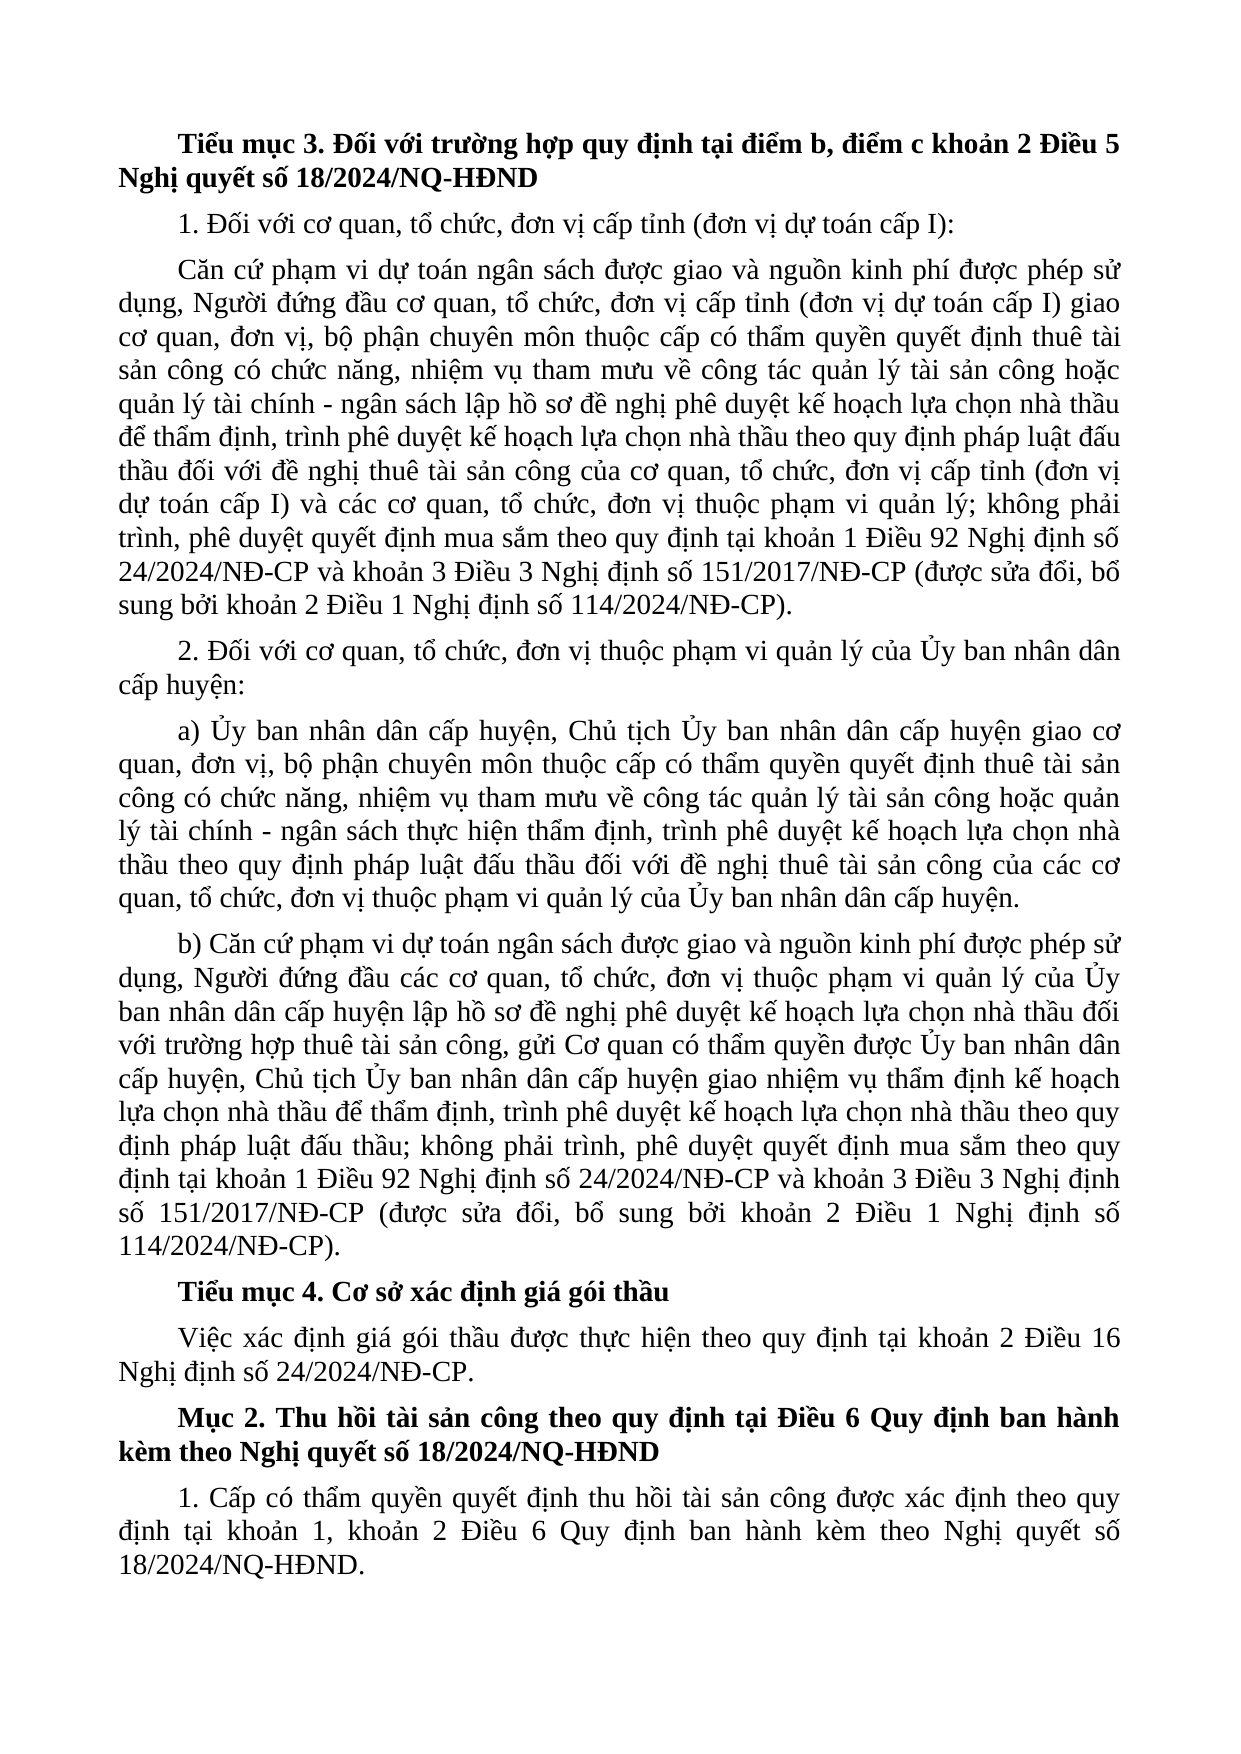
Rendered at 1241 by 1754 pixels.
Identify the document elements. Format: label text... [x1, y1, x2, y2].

text Tiểu mục 4. Cơ sở xác định giá gói thầu [118, 1274, 1122, 1308]
text Tiểu mục 3. Đối với trường hợp quy định tại điểm b, điểm c khoản 2 Điều 5 Nghị quyết số 18/2024/NQ-HĐND [118, 126, 1122, 193]
text b) Căn cứ phạm vi dự toán ngân sách được giao và nguồn kinh phí được phép sử dụng, Người đứng đầu các cơ quan, tổ chức, đơn vị thuộc phạm vi quản lý của Ủy ban nhân dân cấp huyện lập hồ sơ đề nghị phê duyệt kế hoạch lựa chọn nhà thầu đối với trường hợp thuê tài sản công, gửi Cơ quan có thẩm quyền được Ủy ban nhân dân cấp huyện, Chủ tịch Ủy ban nhân dân cấp huyện giao nhiệm vụ thẩm định kế hoạch lựa chọn nhà thầu để thẩm định, trình phê duyệt kế hoạch lựa chọn nhà thầu theo quy định pháp luật đấu thầu; không phải trình, phê duyệt quyết định mua sắm theo quy định tại khoản 1 Điều 92 Nghị định số 24/2024/NĐ-CP và khoản 3 Điều 3 Nghị định số 151/2017/NĐ-CP (được sửa đổi, bổ sung bởi khoản 2 Điều 1 Nghị định số 114/2024/NĐ-CP). [118, 927, 1122, 1262]
text 2. Đối với cơ quan, tổ chức, đơn vị thuộc phạm vi quản lý của Ủy ban nhân dân cấp huyện: [118, 633, 1122, 700]
text 1. Cấp có thẩm quyền quyết định thu hồi tài sản công được xác định theo quy định tại khoản 1, khoản 2 Điều 6 Quy định ban hành kèm theo Nghị quyết số 18/2024/NQ-HĐND. [118, 1480, 1122, 1580]
text a) Ủy ban nhân dân cấp huyện, Chủ tịch Ủy ban nhân dân cấp huyện giao cơ quan, đơn vị, bộ phận chuyên môn thuộc cấp có thẩm quyền quyết định thuê tài sản công có chức năng, nhiệm vụ tham mưu về công tác quản lý tài sản công hoặc quản lý tài chính - ngân sách thực hiện thẩm định, trình phê duyệt kế hoạch lựa chọn nhà thầu theo quy định pháp luật đấu thầu đối với đề nghị thuê tài sản công của các cơ quan, tổ chức, đơn vị thuộc phạm vi quản lý của Ủy ban nhân dân cấp huyện. [118, 713, 1122, 914]
text 1. Đối với cơ quan, tổ chức, đơn vị cấp tỉnh (đơn vị dự toán cấp I): [118, 206, 1122, 239]
text Việc xác định giá gói thầu được thực hiện theo quy định tại khoản 2 Điều 16 Nghị định số 24/2024/NĐ-CP. [118, 1321, 1122, 1388]
text Căn cứ phạm vi dự toán ngân sách được giao và nguồn kinh phí được phép sử dụng, Người đứng đầu cơ quan, tổ chức, đơn vị cấp tỉnh (đơn vị dự toán cấp I) giao cơ quan, đơn vị, bộ phận chuyên môn thuộc cấp có thẩm quyền quyết định thuê tài sản công có chức năng, nhiệm vụ tham mưu về công tác quản lý tài sản công hoặc quản lý tài chính - ngân sách lập hồ sơ đề nghị phê duyệt kế hoạch lựa chọn nhà thầu để thẩm định, trình phê duyệt kế hoạch lựa chọn nhà thầu theo quy định pháp luật đấu thầu đối với đề nghị thuê tài sản công của cơ quan, tổ chức, đơn vị cấp tỉnh (đơn vị dự toán cấp I) và các cơ quan, tổ chức, đơn vị thuộc phạm vi quản lý; không phải trình, phê duyệt quyết định mua sắm theo quy định tại khoản 1 Điều 92 Nghị định số 24/2024/NĐ-CP và khoản 3 Điều 3 Nghị định số 151/2017/NĐ-CP (được sửa đổi, bổ sung bởi khoản 2 Điều 1 Nghị định số 114/2024/NĐ-CP). [118, 252, 1122, 621]
text Mục 2. Thu hồi tài sản công theo quy định tại Điều 6 Quy định ban hành kèm theo Nghị quyết số 18/2024/NQ-HĐND [118, 1400, 1122, 1467]
